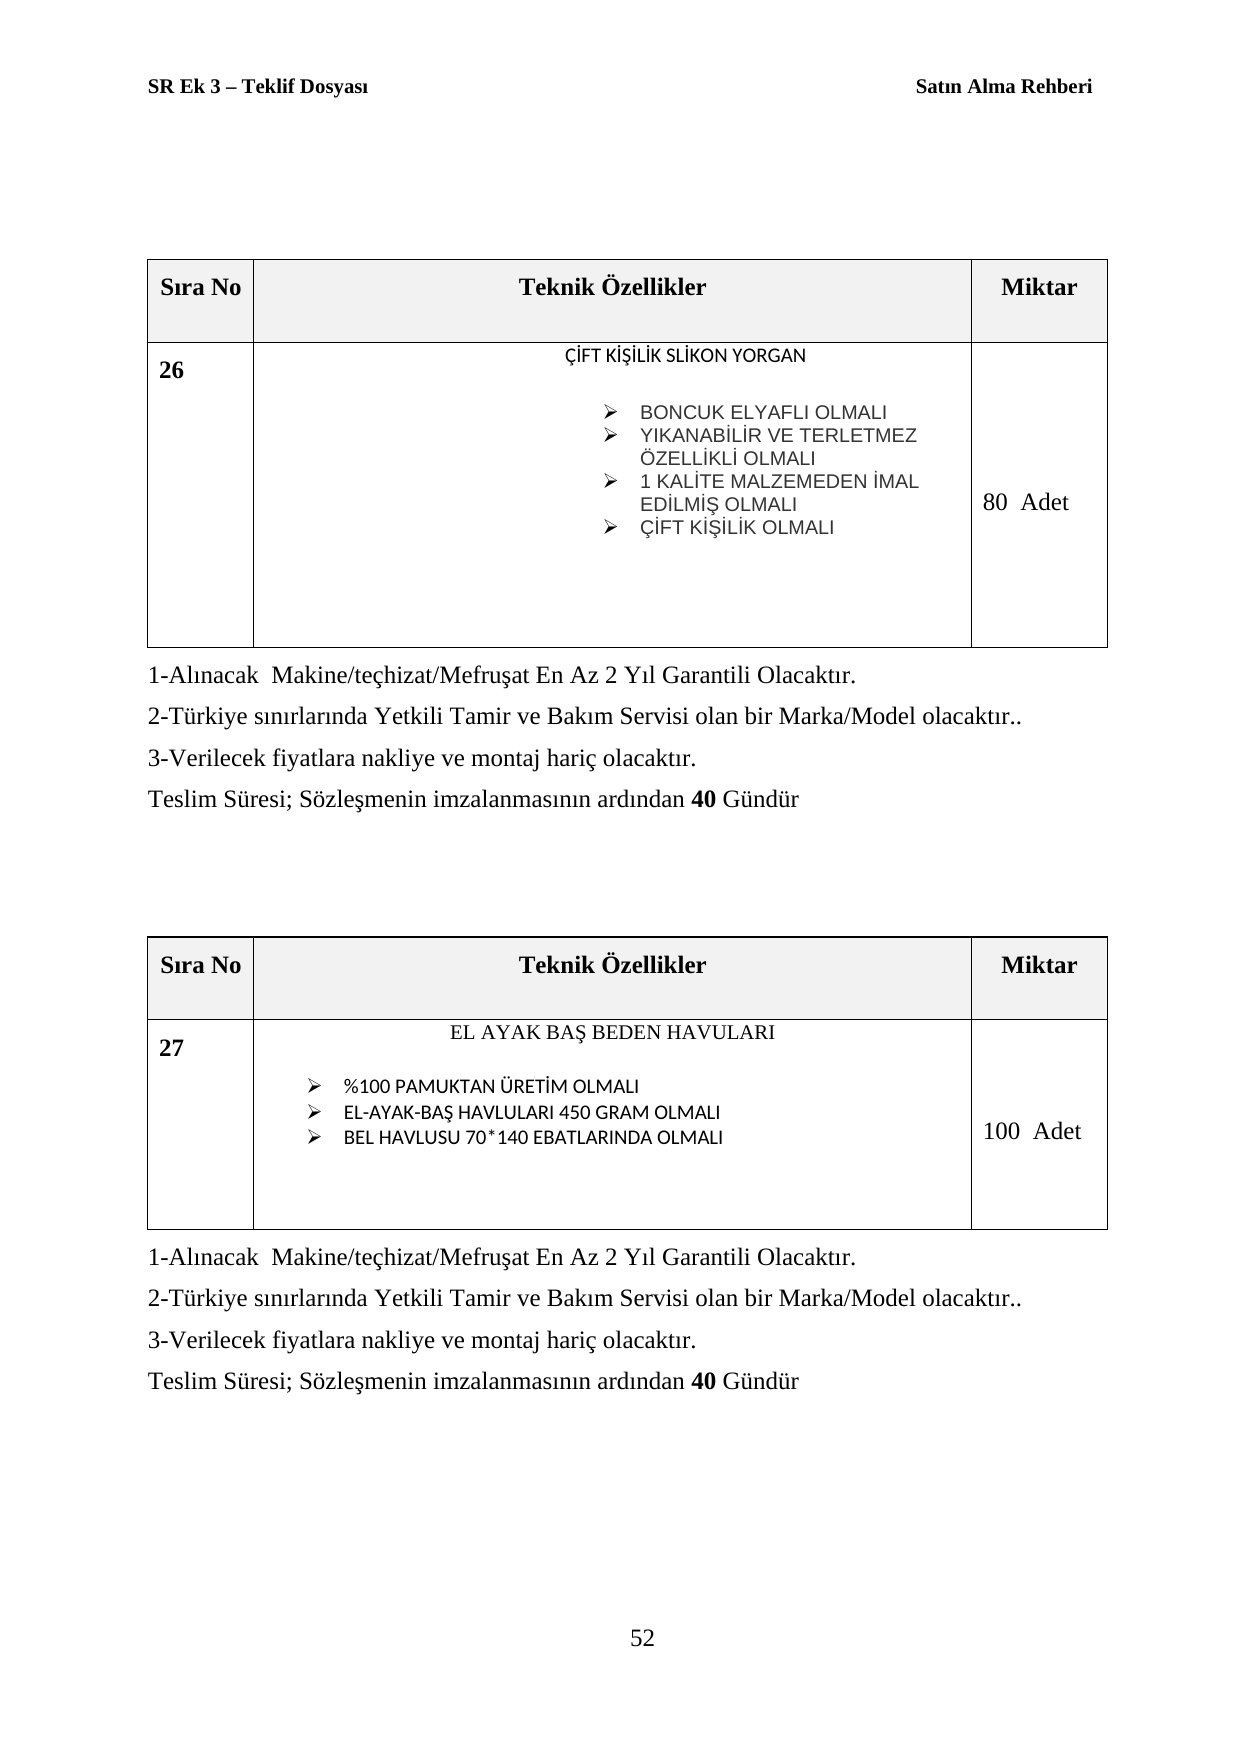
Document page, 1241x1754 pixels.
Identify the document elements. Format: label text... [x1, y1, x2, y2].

table_header Sıra No [148, 260, 253, 342]
text 3-Verilecek fiyatlara nakliye ve montaj hariç olacaktır. [148, 1325, 1137, 1353]
table_cell 26 [148, 343, 253, 647]
table_cell 100 Adet [972, 1020, 1107, 1229]
table_header Miktar [972, 938, 1107, 1019]
table_cell 27 [148, 1020, 253, 1229]
text Teslim Süresi; Sözleşmenin imzalanmasının ardından 40 Gündür [148, 1366, 1137, 1395]
text 1-Alınacak Makine/teçhizat/Mefruşat En Az 2 Yıl Garantili Olacaktır. [148, 1242, 1137, 1271]
table_header Miktar [972, 260, 1107, 342]
text 3-Verilecek fiyatlara nakliye ve montaj hariç olacaktır. [148, 743, 1137, 771]
text 2-Türkiye sınırlarında Yetkili Tamir ve Bakım Servisi olan bir Marka/Model olacaktır.. [148, 1283, 1137, 1312]
table_header Sıra No [148, 938, 253, 1019]
table_header Teknik Özellikler [254, 260, 971, 342]
table_cell 80 Adet [972, 343, 1107, 647]
text 2-Türkiye sınırlarında Yetkili Tamir ve Bakım Servisi olan bir Marka/Model olacaktır.. [148, 701, 1137, 730]
text 1-Alınacak Makine/teçhizat/Mefruşat En Az 2 Yıl Garantili Olacaktır. [148, 660, 1137, 689]
text Teslim Süresi; Sözleşmenin imzalanmasının ardından 40 Gündür [148, 784, 1137, 813]
table_cell ÇİFT KİŞİLİK SLİKON YORGAN BONCUK ELYAFLI OLMALI YIKANABİLİR VE TERLETMEZ ÖZELLİKLİ OLMALI 1 KALİTE MALZEMEDEN İMAL EDİLMİŞ OLMALI ÇİFT KİŞİLİK OLMALI [254, 343, 971, 647]
table_header Teknik Özellikler [254, 938, 971, 1019]
table_cell EL AYAK BAŞ BEDEN HAVULARI %100 PAMUKTAN ÜRETİM OLMALI EL-AYAK-BAŞ HAVLULARI 450 GRAM OLMALI BEL HAVLUSU 70*140 EBATLARINDA OLMALI [254, 1020, 971, 1229]
